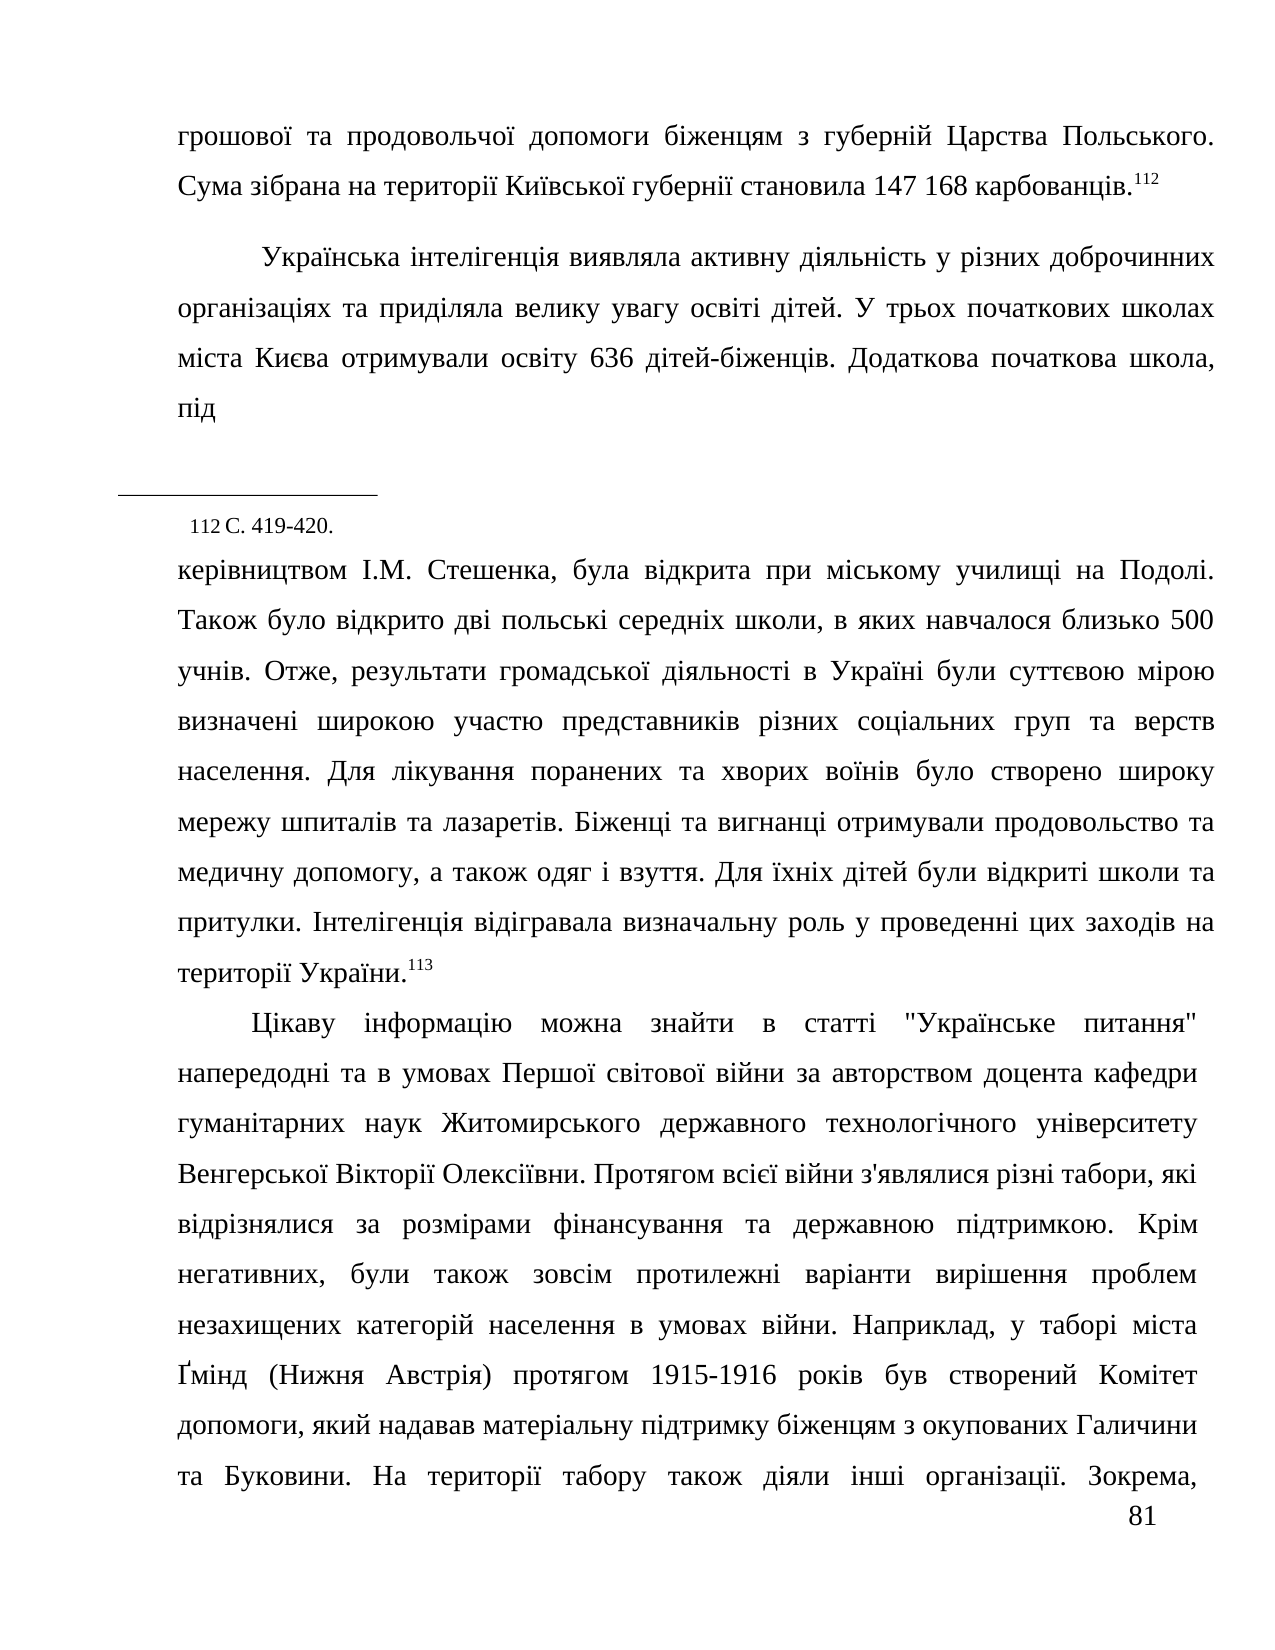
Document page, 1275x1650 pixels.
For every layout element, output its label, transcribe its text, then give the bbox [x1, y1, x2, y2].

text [177, 1005, 1198, 1491]
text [177, 118, 1216, 202]
text керівництвом І.М. Стешенка, була відкрита при міському училищі на Подолі. Також було відкрито дві польські середніх школи, в яких навчалося близько 500 учнів. Отже, результати громадської діяльності в Україні були суттєвою мірою визначені широкою участю представників різних соціальних груп та верств населення. Для лікування поранених та хворих воїнів було створено широку мережу шпиталів та лазаретів. Біженці та вигнанці отримували продовольство та медичну допомогу, а також одяг і взуття. Для їхніх дітей були відкриті школи та притулки. Інтелігенція відігравала визначальну роль у проведенні цих заходів на території України.113 [177, 552, 1216, 988]
list C. 419-420. [189, 493, 1198, 539]
text Українська інтелігенція виявляла активну діяльність у різних доброчинних організаціях та приділяла велику увагу освіті дітей. У трьох початкових школах міста Києва отримували освіту 636 дітей-біженців. Додаткова початкова школа, під [177, 239, 1216, 424]
